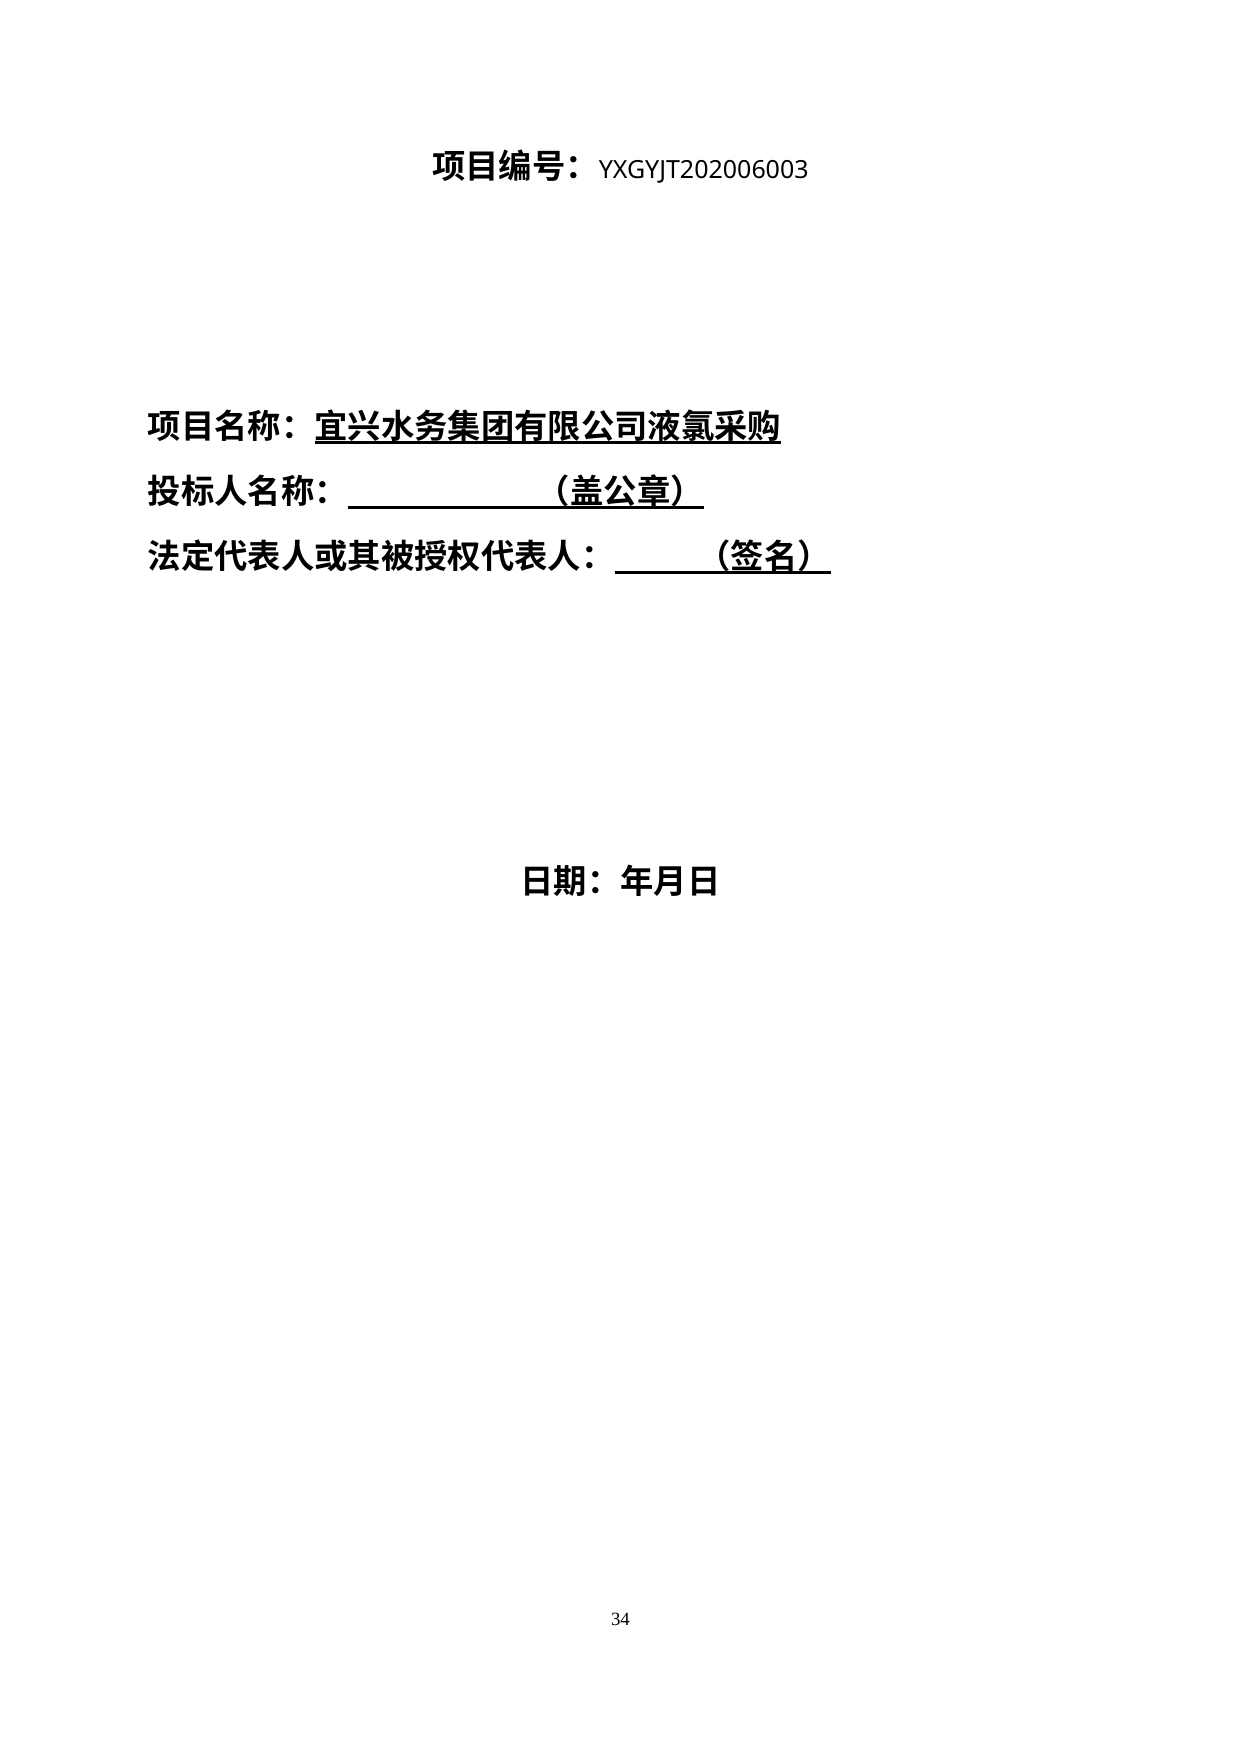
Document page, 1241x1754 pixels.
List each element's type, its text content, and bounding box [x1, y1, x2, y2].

text 日期：年月日 [148, 847, 1092, 912]
text 投标人名称： （盖公章） [148, 457, 1092, 522]
text 项目编号：YXGYJT202006003 [148, 132, 1092, 197]
text 法定代表人或其被授权代表人： （签名） [148, 522, 1092, 587]
text 项目名称：宜兴水务集团有限公司液氯采购 [148, 392, 1092, 457]
